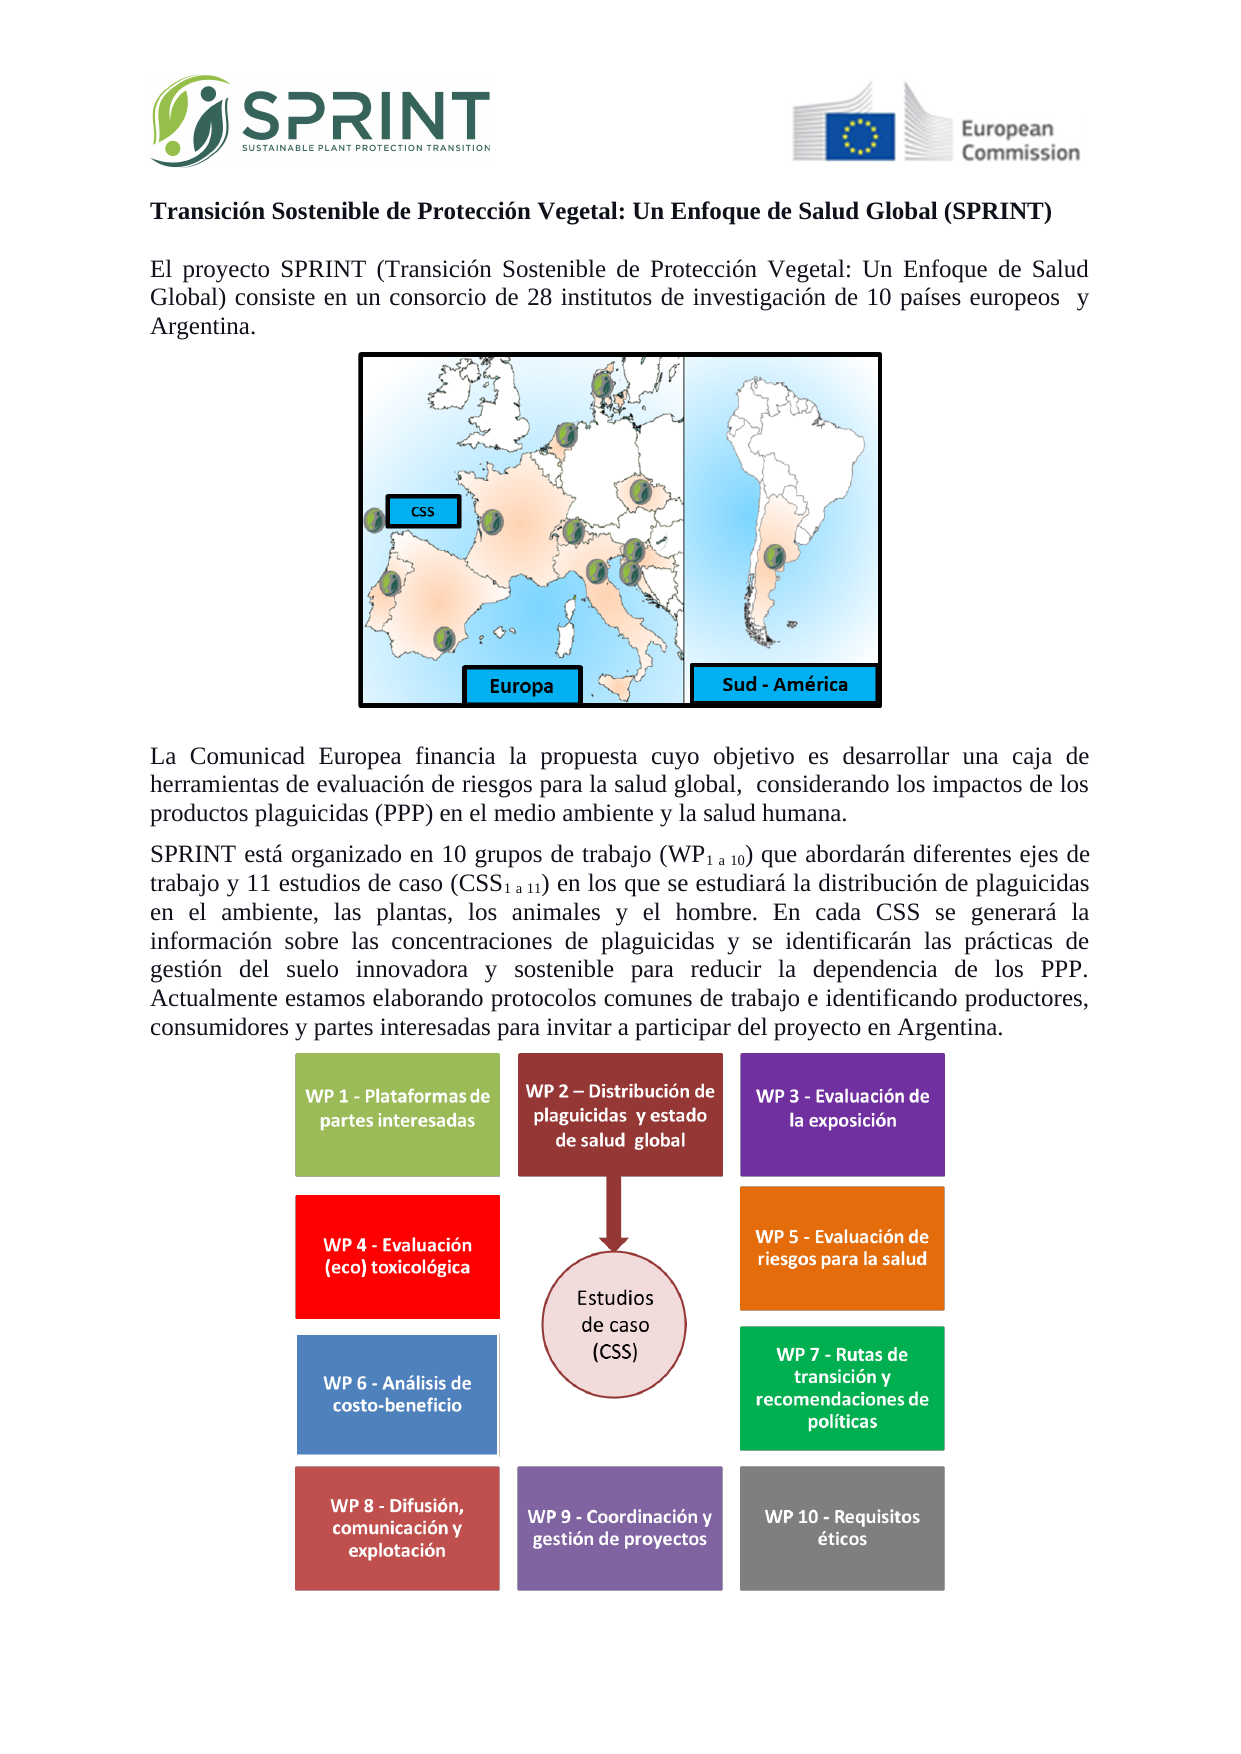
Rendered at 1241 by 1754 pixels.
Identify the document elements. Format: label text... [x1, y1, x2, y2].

picture [150, 74, 490, 168]
picture [251, 1053, 989, 1601]
picture [778, 73, 1086, 168]
text SPRINT está organizado en 10 grupos de trabajo (WP1 a 10) que abordarán diferentes ejes de trabajo y 11 estudios de caso (CSS1 a 11) en los que se estudiará la distribución de plaguicidas en el ambiente, las plantas, los animales y el hombre. En cada CSS se generará la información sobre las concentraciones de plaguicidas y se identificarán las prácticas de gestión del suelo innovadora y sostenible para reducir la dependencia de los PPP. Actualmente estamos elaborando protocolos comunes de trabajo e identificando productores, consumidores y partes interesadas para invitar a participar del proyecto en Argentina. [150, 839, 1090, 1041]
text El proyecto SPRINT (Transición Sostenible de Protección Vegetal: Un Enfoque de Salud Global) consiste en un consorcio de 28 institutos de investigación de 10 países europeos y Argentina. [150, 254, 1090, 340]
picture [358, 352, 882, 712]
text La Comunicad Europea financia la propuesta cuyo objetivo es desarrollar una caja de herramientas de evaluación de riesgos para la salud global, considerando los impactos de los productos plaguicidas (PPP) en el medio ambiente y la salud humana. [150, 741, 1090, 827]
text Transición Sostenible de Protección Vegetal: Un Enfoque de Salud Global (SPRINT) [150, 196, 1090, 225]
